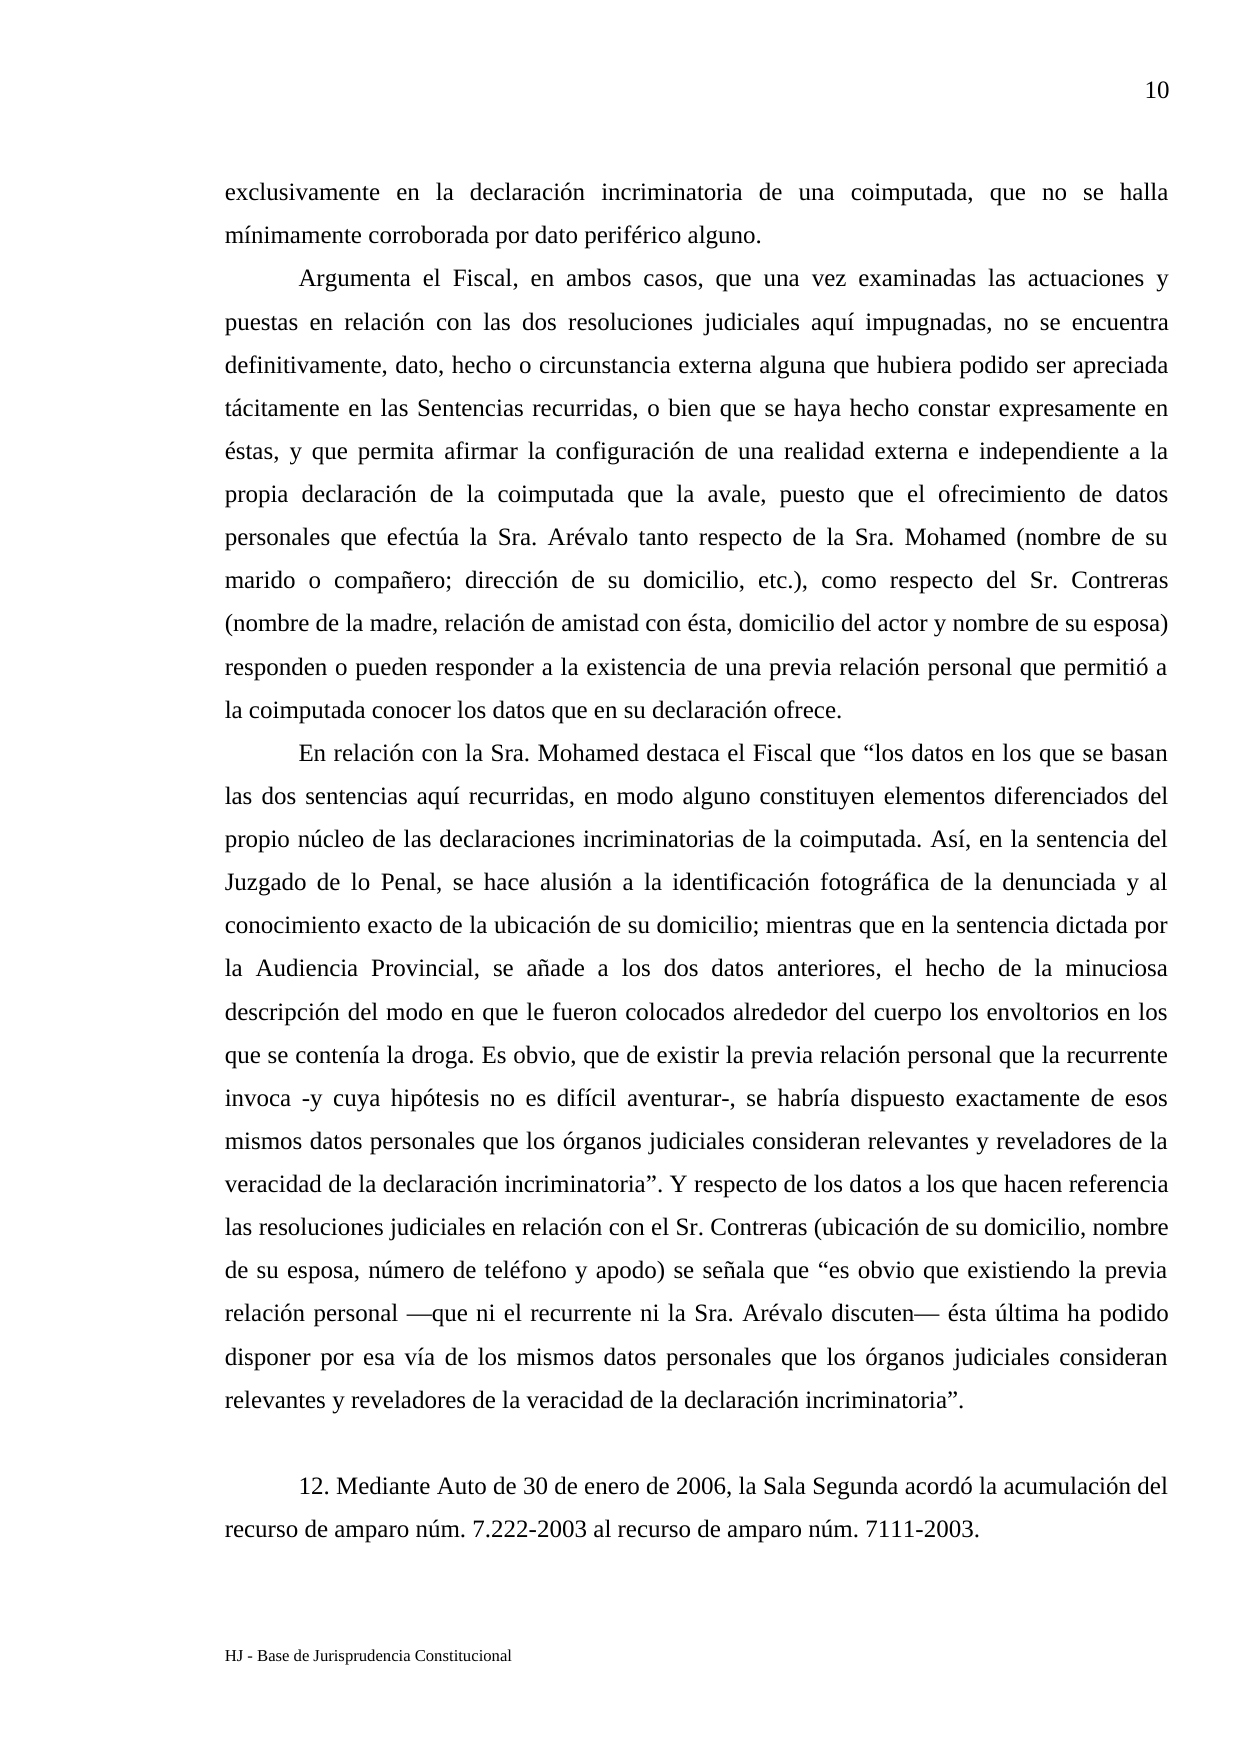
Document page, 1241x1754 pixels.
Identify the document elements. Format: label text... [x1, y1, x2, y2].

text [224, 177, 1169, 249]
text 12. Mediante Auto de 30 de enero de 2006, la Sala Segunda acordó la acumulación del recurso de amparo núm. 7.222-2003 al recurso de amparo núm. 7111-2003. [224, 1471, 1169, 1543]
text Argumenta el Fiscal, en ambos casos, que una vez examinadas las actuaciones y puestas en relación con las dos resoluciones judiciales aquí impugnadas, no se encuentra definitivamente, dato, hecho o circunstancia externa alguna que hubiera podido ser apreciada tácitamente en las Sentencias recurridas, o bien que se haya hecho constar expresamente en éstas, y que permita afirmar la configuración de una realidad externa e independiente a la propia declaración de la coimputada que la avale, puesto que el ofrecimiento de datos personales que efectúa la Sra. Arévalo tanto respecto de la Sra. Mohamed (nombre de su marido o compañero; dirección de su domicilio, etc.), como respecto del Sr. Contreras (nombre de la madre, relación de amistad con ésta, domicilio del actor y nombre de su esposa) responden o pueden responder a la existencia de una previa relación personal que permitió a la coimputada conocer los datos que en su declaración ofrece. [224, 263, 1169, 723]
text En relación con la Sra. Mohamed destaca el Fiscal que “los datos en los que se basan las dos sentencias aquí recurridas, en modo alguno constituyen elementos diferenciados del propio núcleo de las declaraciones incriminatorias de la coimputada. Así, en la sentencia del Juzgado de lo Penal, se hace alusión a la identificación fotográfica de la denunciada y al conocimiento exacto de la ubicación de su domicilio; mientras que en la sentencia dictada por la Audiencia Provincial, se añade a los dos datos anteriores, el hecho de la minuciosa descripción del modo en que le fueron colocados alrededor del cuerpo los envoltorios en los que se contenía la droga. Es obvio, que de existir la previa relación personal que la recurrente invoca -y cuya hipótesis no es difícil aventurar-, se habría dispuesto exactamente de esos mismos datos personales que los órganos judiciales consideran relevantes y reveladores de la veracidad de la declaración incriminatoria”. Y respecto de los datos a los que hacen referencia las resoluciones judiciales en relación con el Sr. Contreras (ubicación de su domicilio, nombre de su esposa, número de teléfono y apodo) se señala que “es obvio que existiendo la previa relación personal —que ni el recurrente ni la Sra. Arévalo discuten— ésta última ha podido disponer por esa vía de los mismos datos personales que los órganos judiciales consideran relevantes y reveladores de la veracidad de la declaración incriminatoria”. [224, 738, 1169, 1413]
